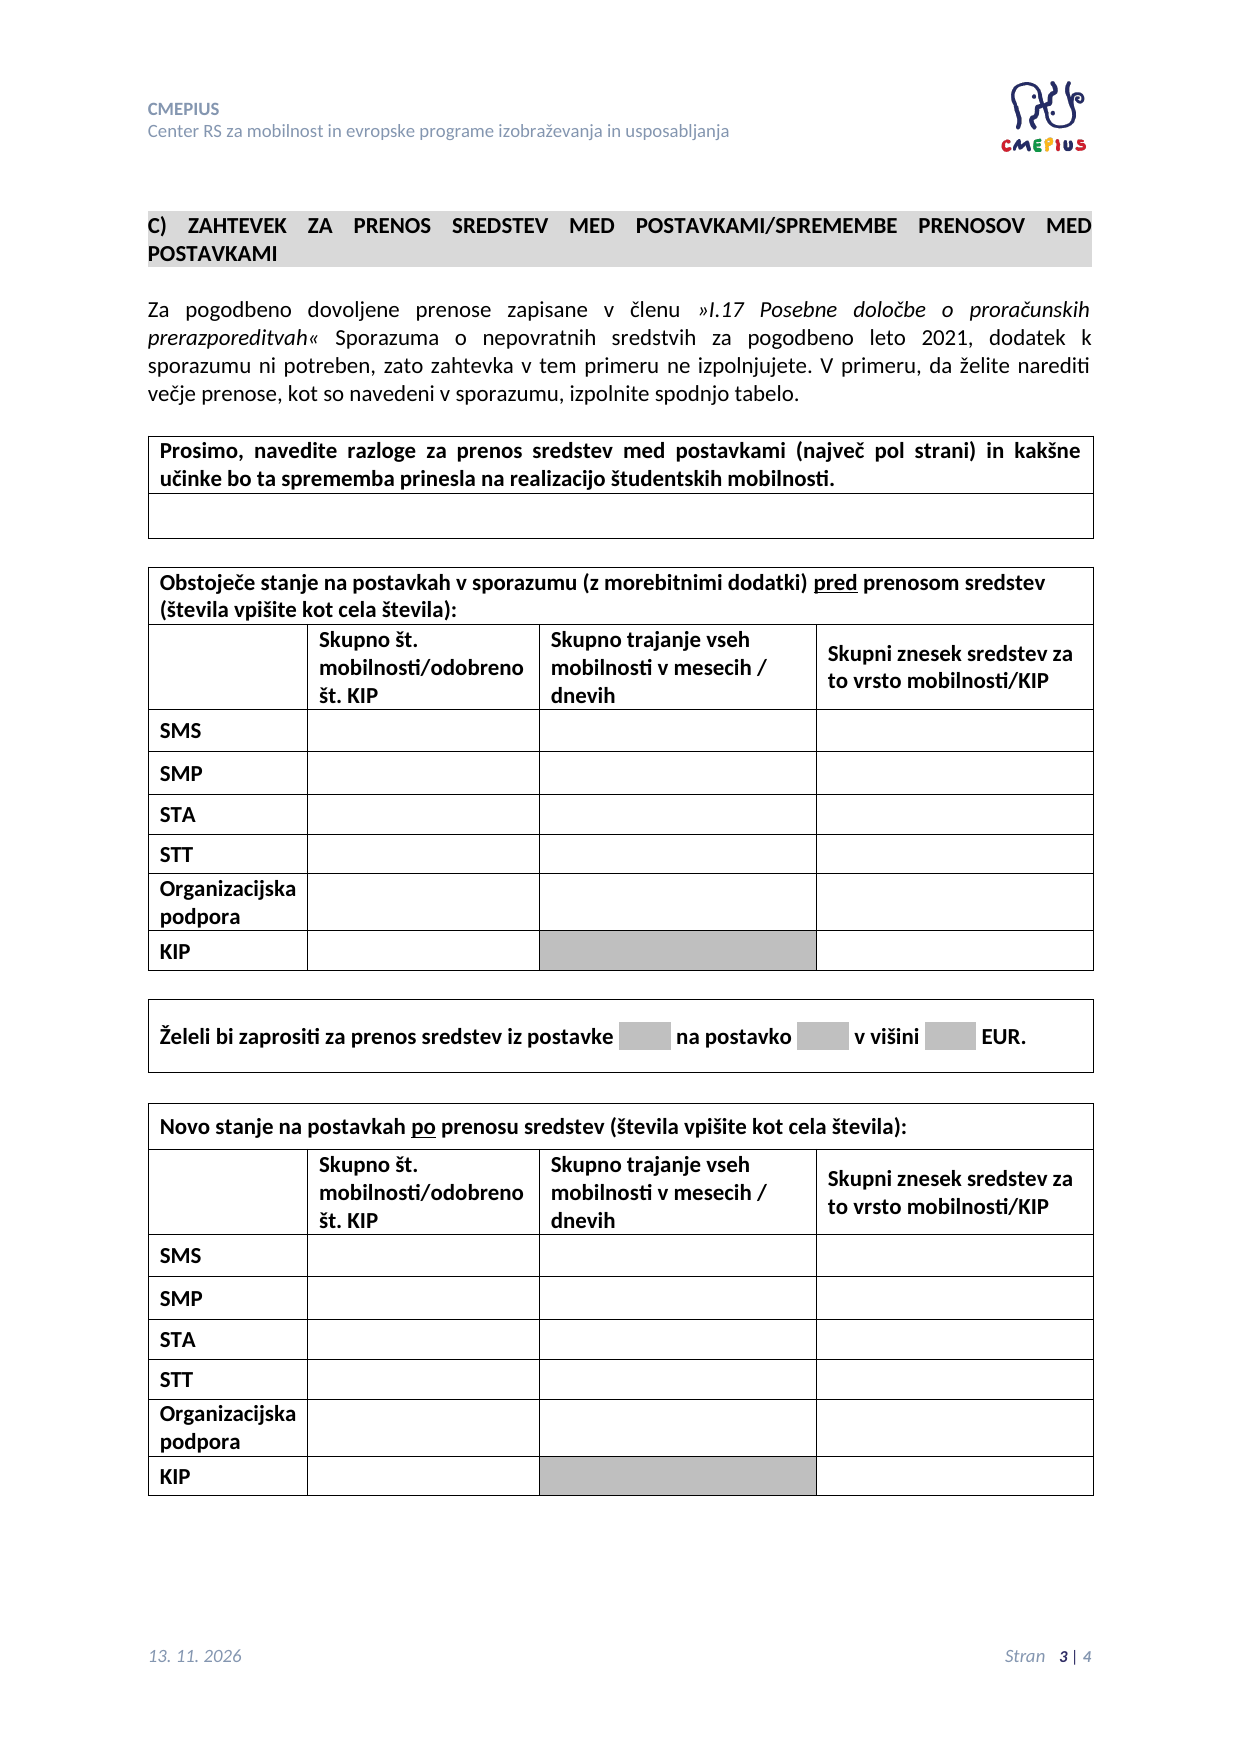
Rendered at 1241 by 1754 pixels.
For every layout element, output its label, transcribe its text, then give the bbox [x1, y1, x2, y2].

table_header Prosimo, navedite razloge za prenos sredstev med postavkami (največ pol strani) in kakšne učinke bo ta sprememba prinesla na realizacijo študentskih mobilnosti. [149, 437, 1093, 493]
table_cell [149, 1150, 307, 1234]
table_cell SMP [149, 752, 307, 793]
table_cell Skupno trajanje vseh mobilnosti v mesecih / dnevih [540, 1150, 816, 1234]
table_cell Skupni znesek sredstev za to vrsto mobilnosti/KIP [817, 1150, 1093, 1234]
table_cell SMS [149, 710, 307, 751]
table_cell Skupni znesek sredstev za to vrsto mobilnosti/KIP [817, 625, 1093, 709]
table_cell KIP [149, 931, 307, 970]
table_cell [540, 931, 816, 970]
table_cell Organizacijska podpora [149, 1400, 307, 1456]
text C) ZAHTEVEK ZA PRENOS SREDSTEV MED POSTAVKAMI/SPREMEMBE PRENOSOV MED POSTAVKAMI [148, 211, 1092, 267]
table_cell [540, 1457, 816, 1495]
table_cell STT [149, 835, 307, 873]
text Za pogodbeno dovoljene prenose zapisane v členu »I.17 Posebne določbe o proračunskih prerazporeditvah« Sporazuma o nepovratnih sredstvih za pogodbeno leto 2021, dodatek k sporazumu ni potreben, zato zahtevka v tem primeru ne izpolnjujete. V primeru, da želite narediti večje prenose, kot so navedeni v sporazumu, izpolnite spodnjo tabelo. [148, 295, 1092, 407]
table_cell Skupno št. mobilnosti/odobreno št. KIP [308, 1150, 539, 1234]
table_header Želeli bi zaprositi za prenos sredstev iz postavke na postavko v višini EUR. [149, 1000, 1093, 1072]
table_header Obstoječe stanje na postavkah v sporazumu (z morebitnimi dodatki) pred prenosom sredstev (števila vpišite kot cela števila): [149, 568, 1093, 624]
table_header Novo stanje na postavkah po prenosu sredstev (števila vpišite kot cela števila): [149, 1104, 1093, 1149]
table_cell STT [149, 1360, 307, 1398]
table_cell [149, 625, 307, 709]
table_cell STA [149, 1320, 307, 1358]
table_cell SMS [149, 1235, 307, 1276]
table_cell Organizacijska podpora [149, 874, 307, 930]
table_cell KIP [149, 1457, 307, 1495]
picture [999, 73, 1088, 162]
table_cell Skupno trajanje vseh mobilnosti v mesecih / dnevih [540, 625, 816, 709]
table_cell Skupno št. mobilnosti/odobreno št. KIP [308, 625, 539, 709]
table_cell SMP [149, 1277, 307, 1319]
table_cell STA [149, 795, 307, 833]
